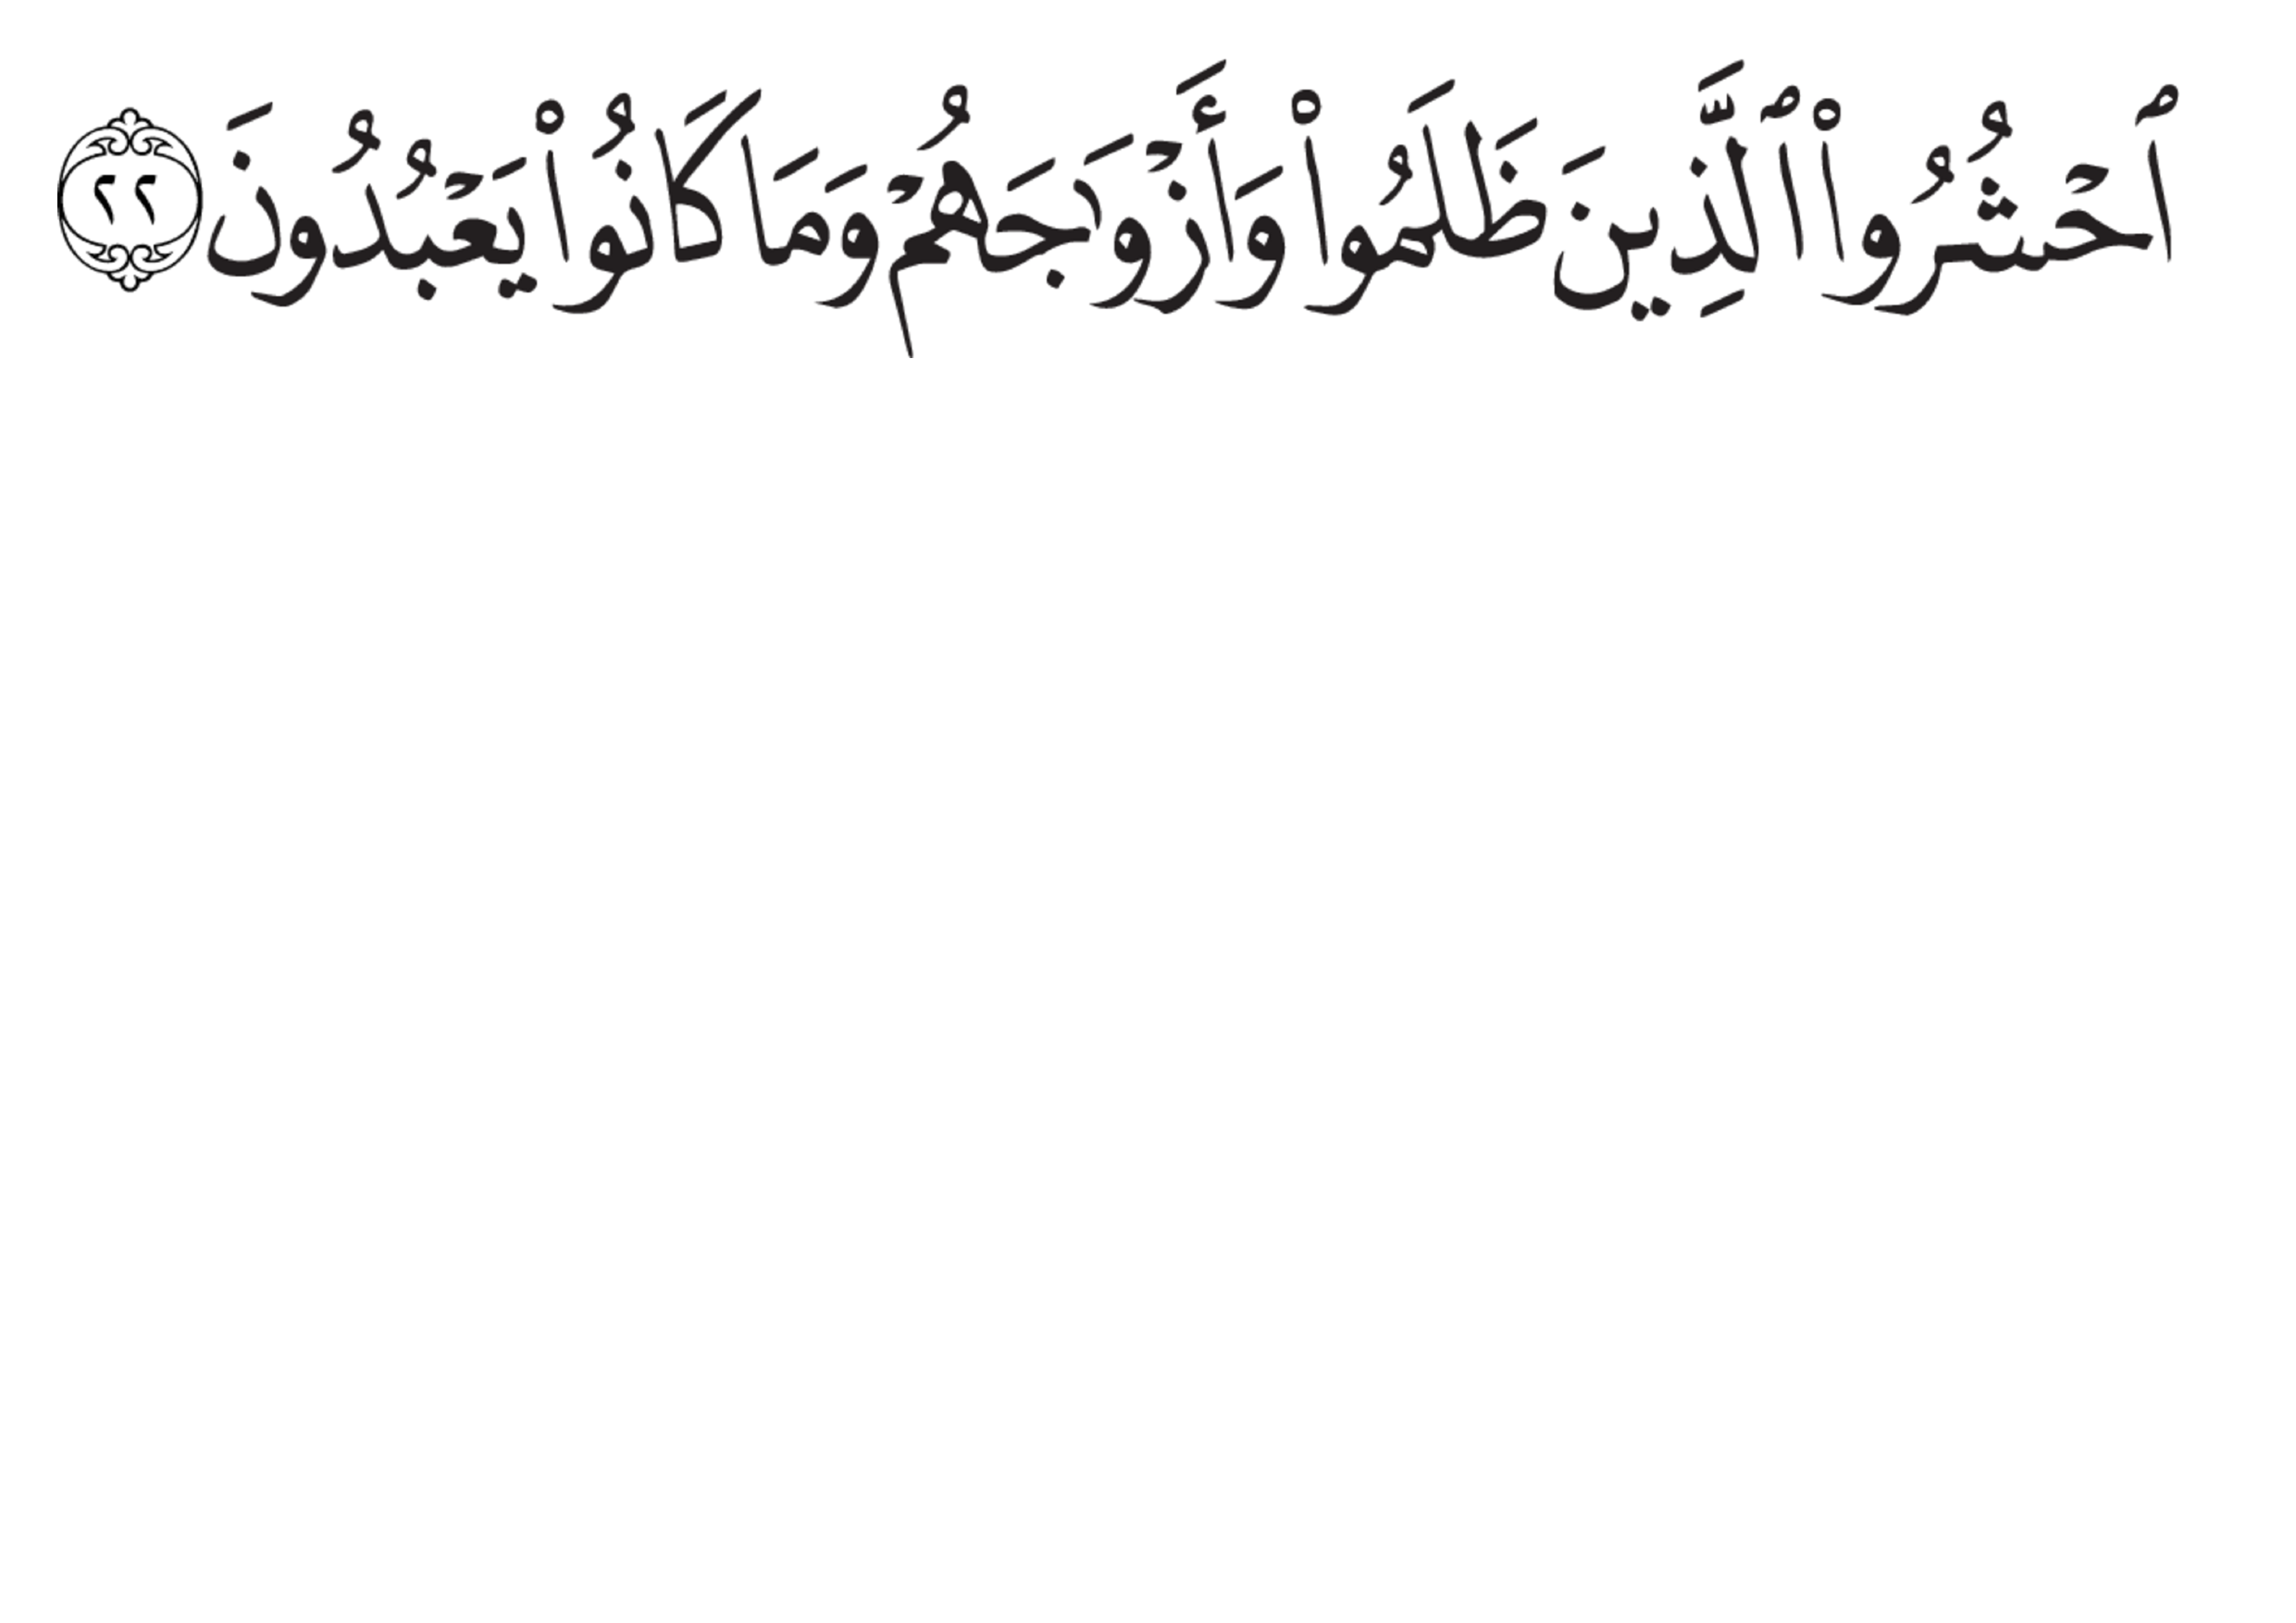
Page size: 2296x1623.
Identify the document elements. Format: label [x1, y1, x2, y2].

picture [57, 57, 2179, 358]
